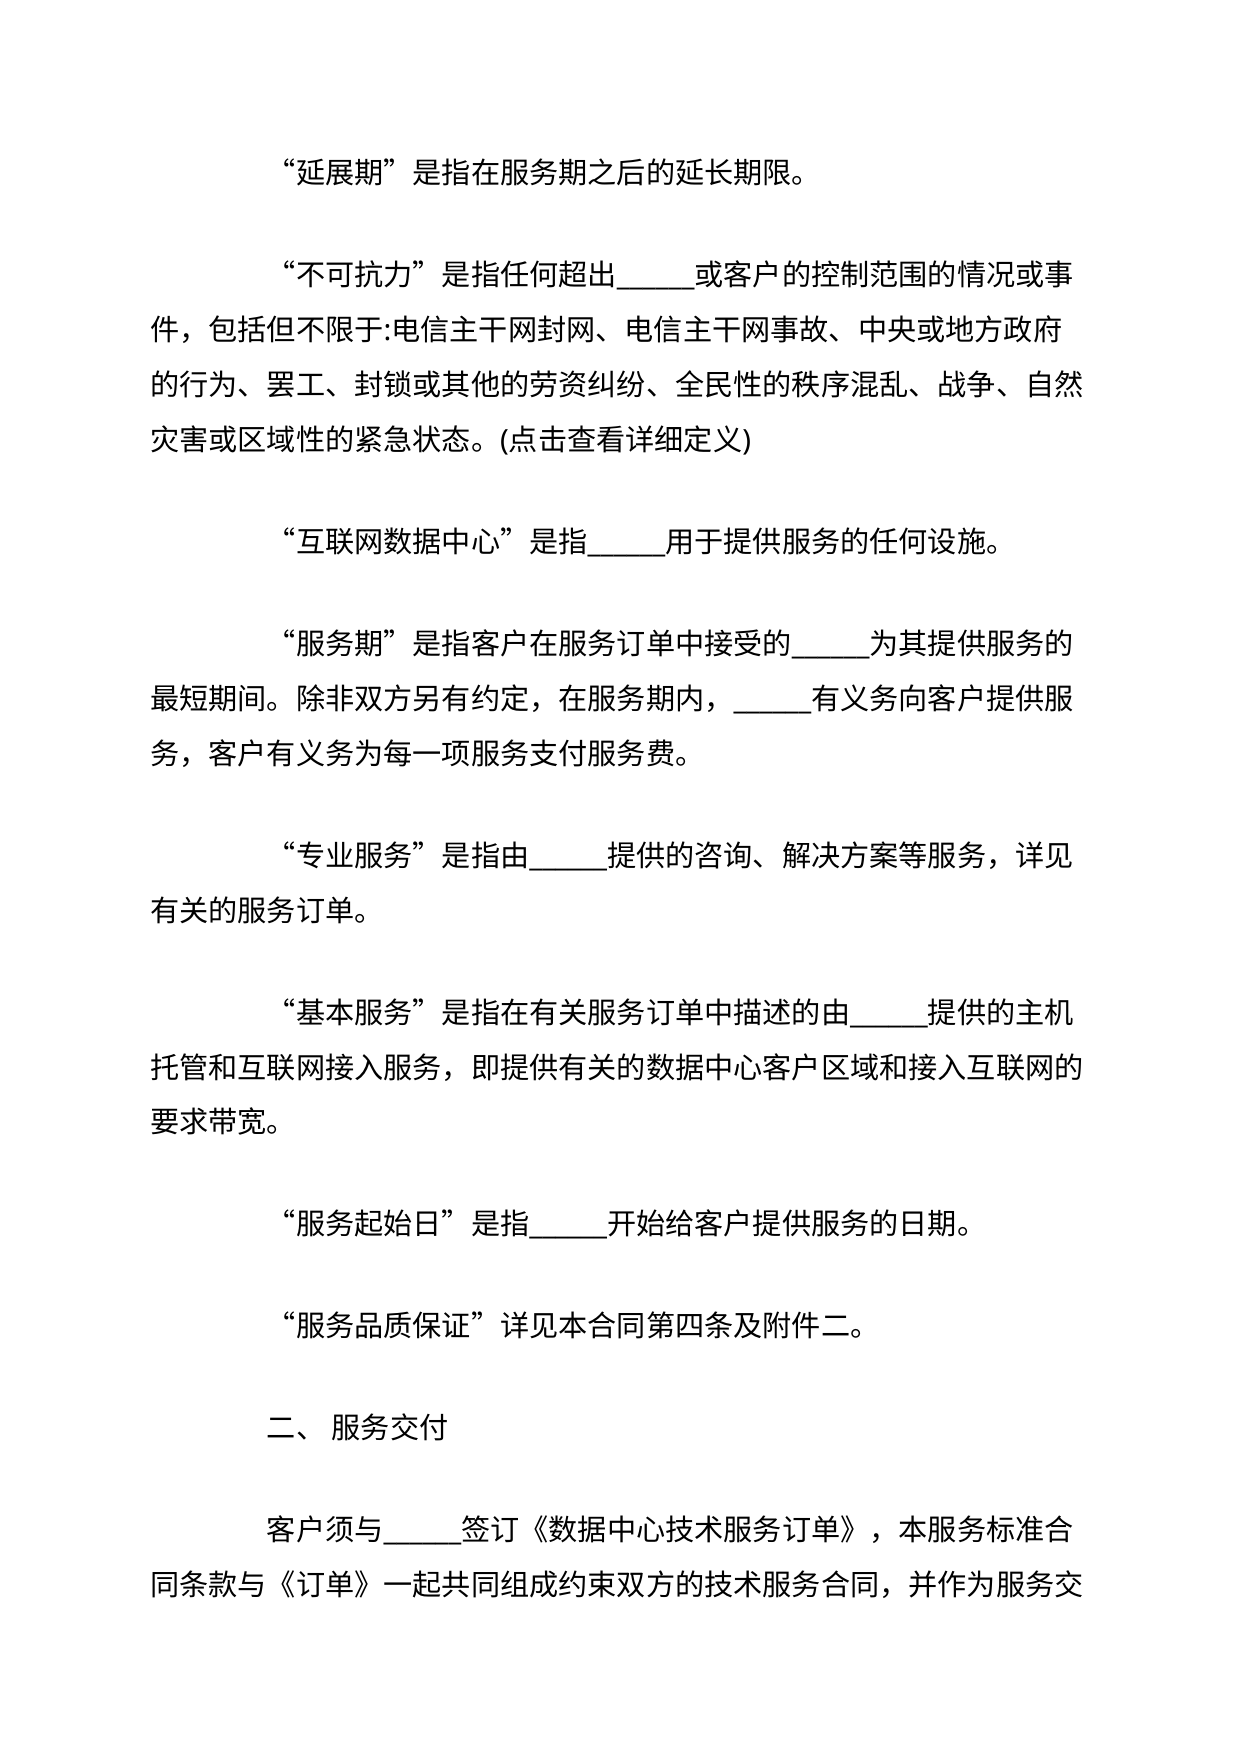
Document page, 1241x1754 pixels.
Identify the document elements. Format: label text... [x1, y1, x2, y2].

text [150, 1506, 1090, 1604]
text 二、 服务交付 [150, 1404, 1090, 1447]
text “不可抗力”是指任何超出______或客户的控制范围的情况或事件，包括但不限于:电信主干网封网、电信主干网事故、中央或地方政府的行为、罢工、封锁或其他的劳资纠纷、全民性的秩序混乱、战争、自然灾害或区域性的紧急状态。(点击查看详细定义) [150, 252, 1090, 459]
text “服务起始日”是指______开始给客户提供服务的日期。 [150, 1201, 1090, 1243]
text “专业服务”是指由______提供的咨询、解决方案等服务，详见有关的服务订单。 [150, 832, 1090, 930]
text “互联网数据中心”是指______用于提供服务的任何设施。 [150, 519, 1090, 561]
text “延展期”是指在服务期之后的延长期限。 [150, 150, 1090, 192]
text “服务品质保证”详见本合同第四条及附件二。 [150, 1303, 1090, 1345]
text “基本服务”是指在有关服务订单中描述的由______提供的主机托管和互联网接入服务，即提供有关的数据中心客户区域和接入互联网的要求带宽。 [150, 989, 1090, 1141]
text “服务期”是指客户在服务订单中接受的______为其提供服务的最短期间。除非双方另有约定，在服务期内，______有义务向客户提供服务，客户有义务为每一项服务支付服务费。 [150, 621, 1090, 773]
